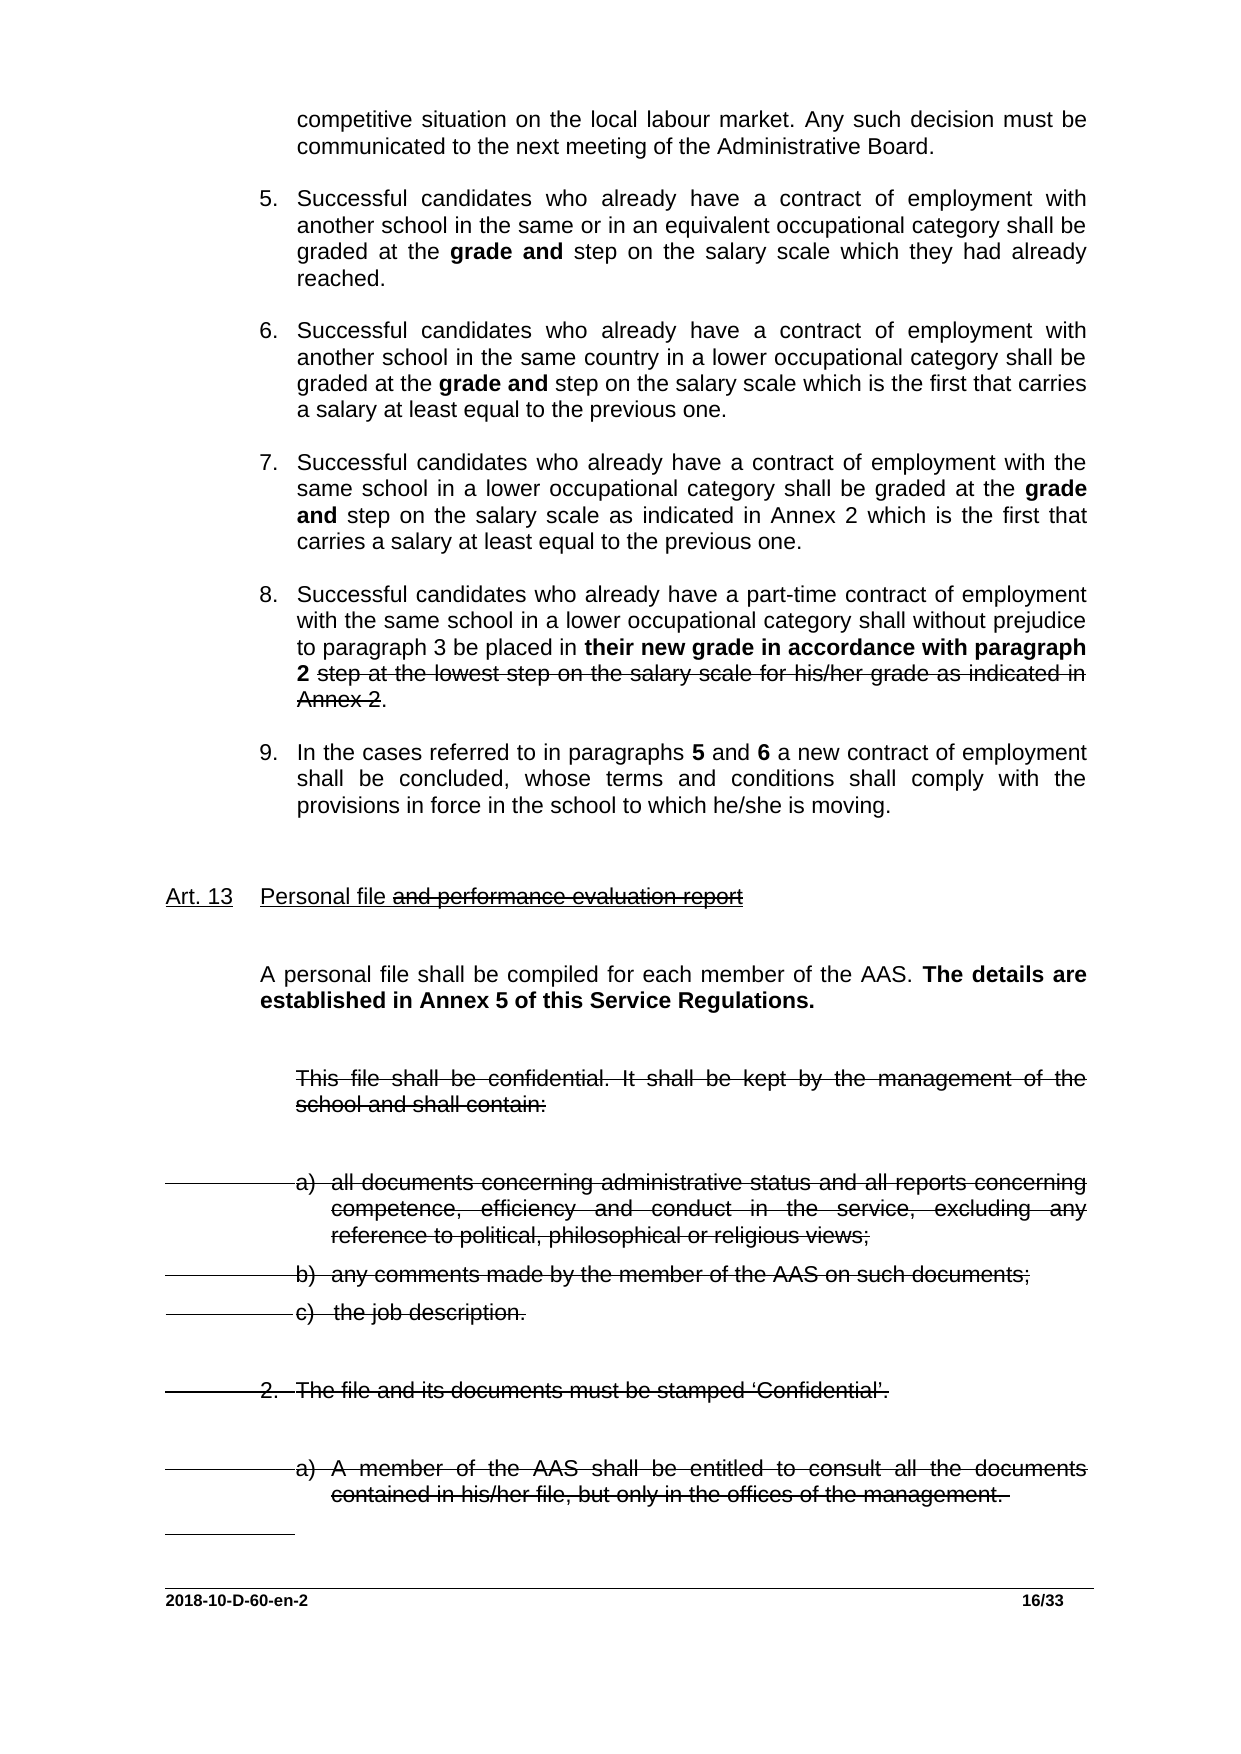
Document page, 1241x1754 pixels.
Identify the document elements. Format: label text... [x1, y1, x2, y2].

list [259, 106, 1087, 159]
list Successful candidates who already have a contract of employment with another school in the same or in an equivalent occupational category shall be graded at the grade and step on the salary scale which they had already reached. [259, 185, 1087, 291]
text 2. The file and its documents must be stamped ‘Confidential’. [165, 1377, 1087, 1403]
list Successful candidates who already have a part-time contract of employment with the same school in a lower occupational category shall without prejudice to paragraph 3 be placed in their new grade in accordance with paragraph 2 step at the lowest step on the salary scale for his/her grade as indicated in Annex 2. [259, 581, 1087, 712]
text Art. 13 Personal file and performance evaluation report [165, 883, 1087, 909]
list Successful candidates who already have a contract of employment with another school in the same country in a lower occupational category shall be graded at the grade and step on the salary scale which is the first that carries a salary at least equal to the previous one. [259, 317, 1087, 423]
text a) A member of the AAS shall be entitled to consult all the documents contained in his/her file, but only in the offices of the management. [165, 1455, 1087, 1469]
list In the cases referred to in paragraphs 5 and 6 a new contract of employment shall be concluded, whose terms and conditions shall comply with the provisions in force in the school to which he/she is moving. [259, 739, 1087, 818]
text A personal file shall be compiled for each member of the AAS. The details are established in Annex 5 of this Service Regulations. [165, 961, 1087, 1013]
text a) A member of the AAS shall be entitled to consult all the documents contained in his/her file, but only in the offices of the management. [165, 1470, 1087, 1507]
text a) all documents concerning administrative status and all reports concerning competence, efficiency and conduct in the service, excluding any reference to political, philosophical or religious views; [165, 1184, 1087, 1248]
text b) any comments made by the member of the AAS on such documents; [165, 1261, 1087, 1287]
text c) the job description. [165, 1299, 1087, 1326]
text This file shall be confidential. It shall be kept by the management of the school and shall contain: [201, 1065, 1087, 1118]
list Successful candidates who already have a contract of employment with the same school in a lower occupational category shall be graded at the grade and step on the salary scale as indicated in Annex 2 which is the first that carries a salary at least equal to the previous one. [259, 449, 1087, 554]
text a) all documents concerning administrative status and all reports concerning competence, efficiency and conduct in the service, excluding any reference to political, philosophical or religious views; [165, 1169, 1087, 1183]
